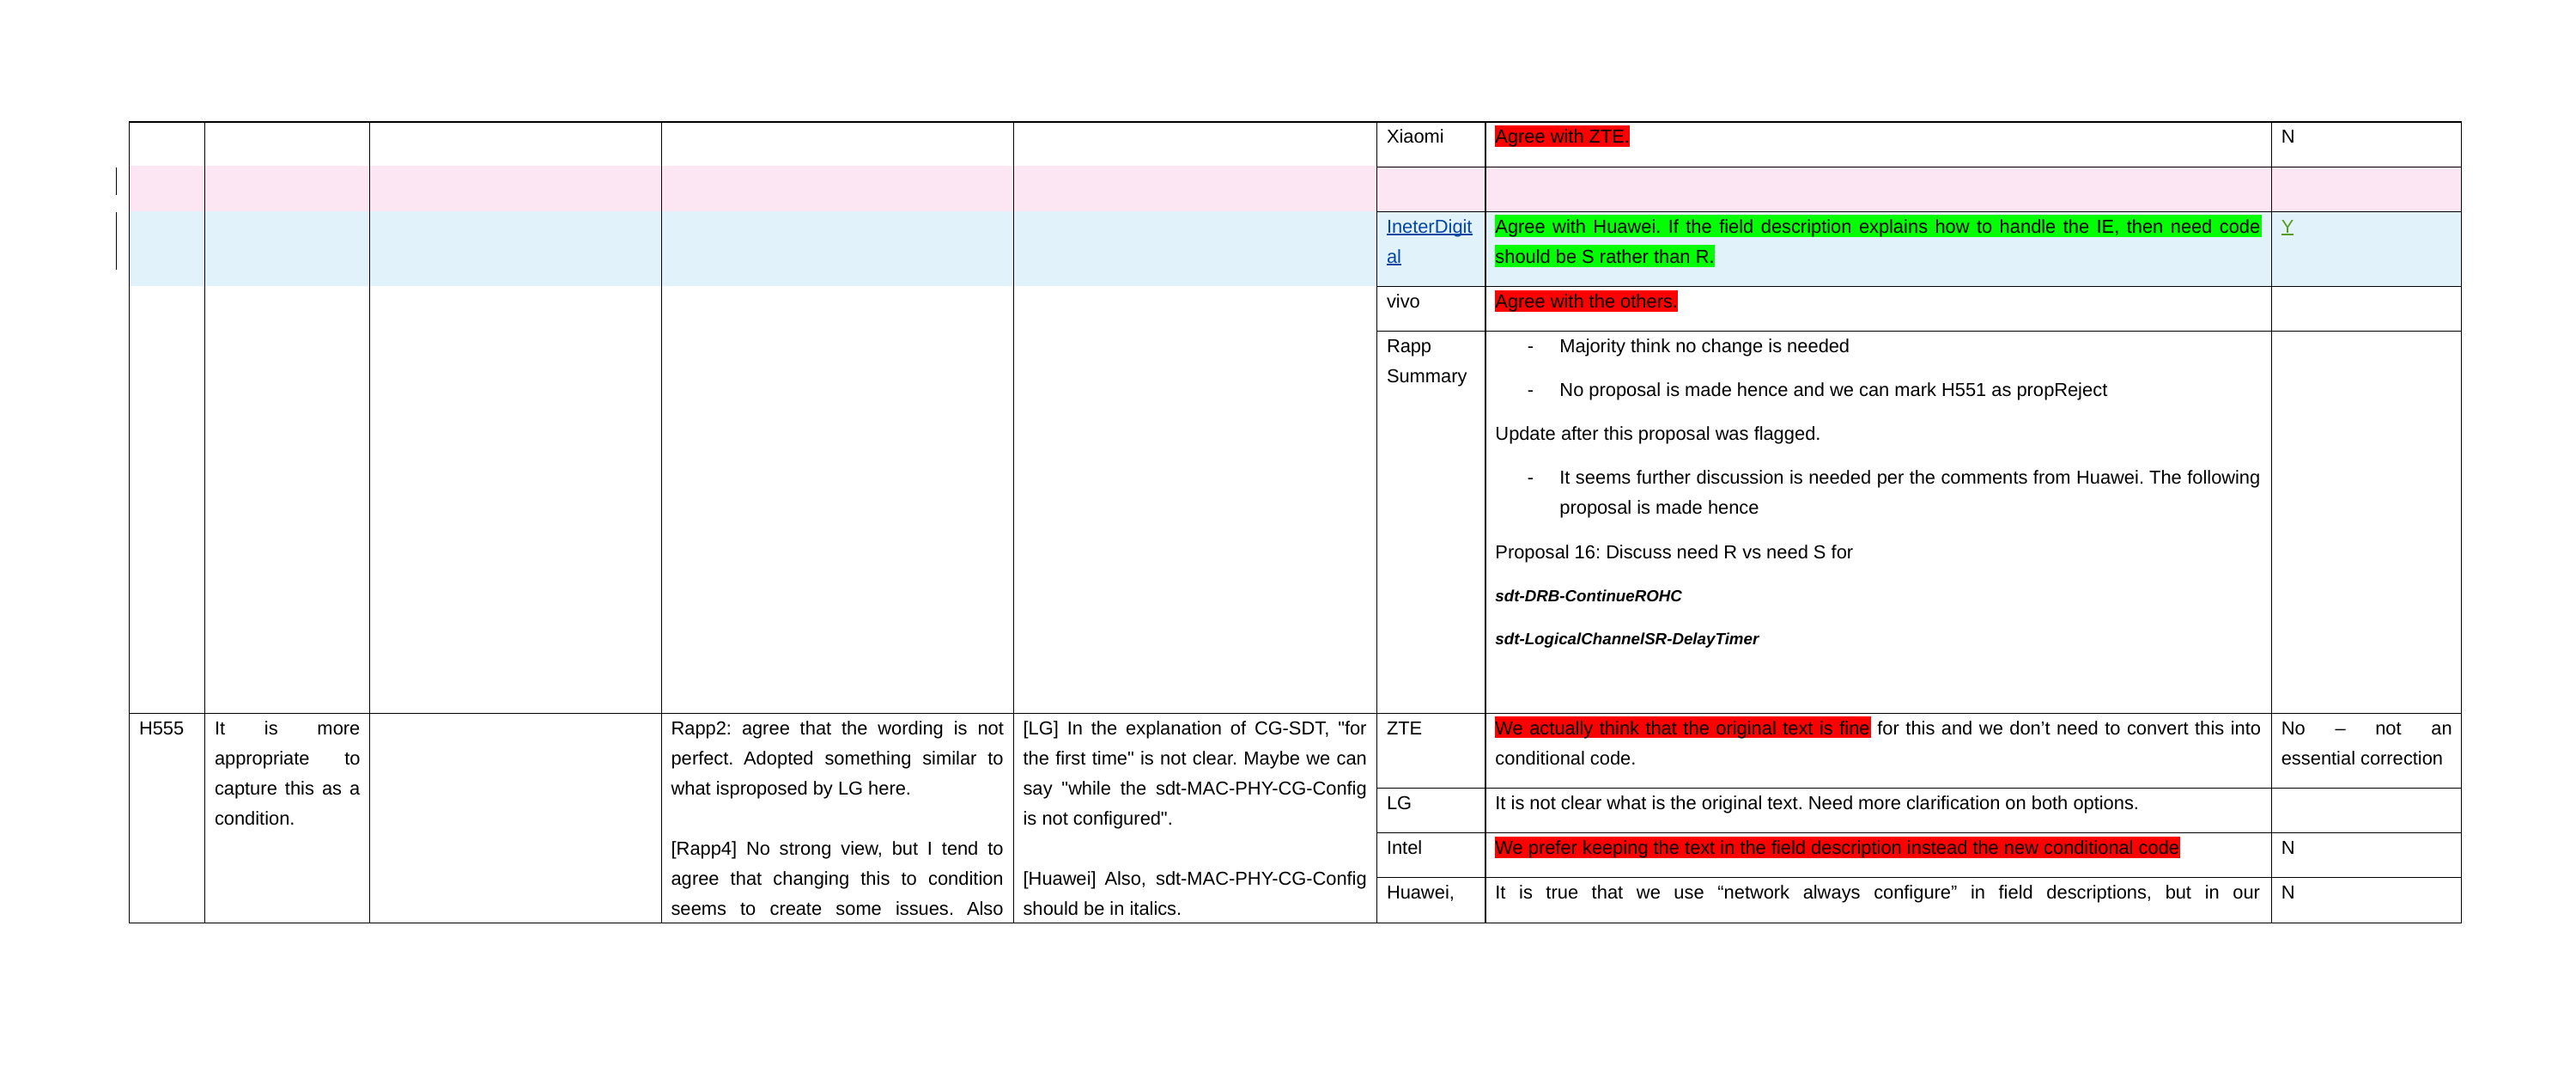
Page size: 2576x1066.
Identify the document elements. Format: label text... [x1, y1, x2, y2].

table_cell Intel [1377, 833, 1485, 877]
table_cell No – not an essential correction [2272, 714, 2461, 788]
table_cell ZTE [1377, 714, 1485, 788]
table_cell LG [1377, 789, 1485, 832]
table_cell Agree with ZTE. [1486, 123, 2271, 166]
table_cell [2272, 332, 2461, 713]
table_cell H555 [130, 714, 204, 922]
table_cell vivo [1377, 287, 1485, 331]
table_cell [370, 714, 661, 922]
table_cell Rapp2: agree that the wording is not perfect. Adopted something similar to what isproposed by LG here. [Rapp4] No strong view, but I tend to agree that changing this to condition seems to create some issues. Also slightly prefer to not do this. Marked as discuss (kept the change for now) [AT meeting guidance]: Both options can work but converting to condition seems to create some ambiguity. Perhaps we should go back to the original text?? Please comment. [662, 714, 1013, 922]
table_cell [2272, 287, 2461, 331]
table_cell Xiaomi [1377, 123, 1485, 166]
table_cell Agree with the others. [1486, 287, 2271, 331]
table_cell [LG] In the explanation of CG-SDT, "for the first time" is not clear. Maybe we can say "while the sdt-MAC-PHY-CG-Config is not configured". [Huawei] Also, sdt-MAC-PHY-CG-Config should be in italics. [Intel] We prefer keeping current text in the field description as it seems more clear than the proposed new condition e.g. term "first time..." is not clear. The text "network always configure" is also extensively used on other fileds within 38.331 [1014, 714, 1376, 922]
table_cell N [2272, 123, 2461, 166]
table_cell Huawei, HiSilicon [1377, 878, 1485, 922]
table_cell We actually think that the original text is fine for this and we don’t need to convert this into conditional code. [1486, 714, 2271, 788]
table_cell N [2272, 833, 2461, 877]
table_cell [1486, 878, 2271, 922]
table_cell It is not clear what is the original text. Need more clarification on both options. [1486, 789, 2271, 832]
table_cell N [2272, 878, 2461, 922]
table_cell We prefer keeping the text in the field description instead the new conditional code [1486, 833, 2271, 877]
table_cell [2272, 789, 2461, 832]
table_cell Rapp Summary [1377, 332, 1485, 713]
table_cell Majority think no change is needed No proposal is made hence and we can mark H551 as propReject Update after this proposal was flagged. It seems further discussion is needed per the comments from Huawei. The following proposal is made hence Proposal 16: Discuss need R vs need S for sdt-DRB-ContinueROHC sdt-LogicalChannelSR-DelayTimer [1486, 332, 2271, 713]
table_cell It is more appropriate to capture this as a condition. [205, 714, 369, 922]
